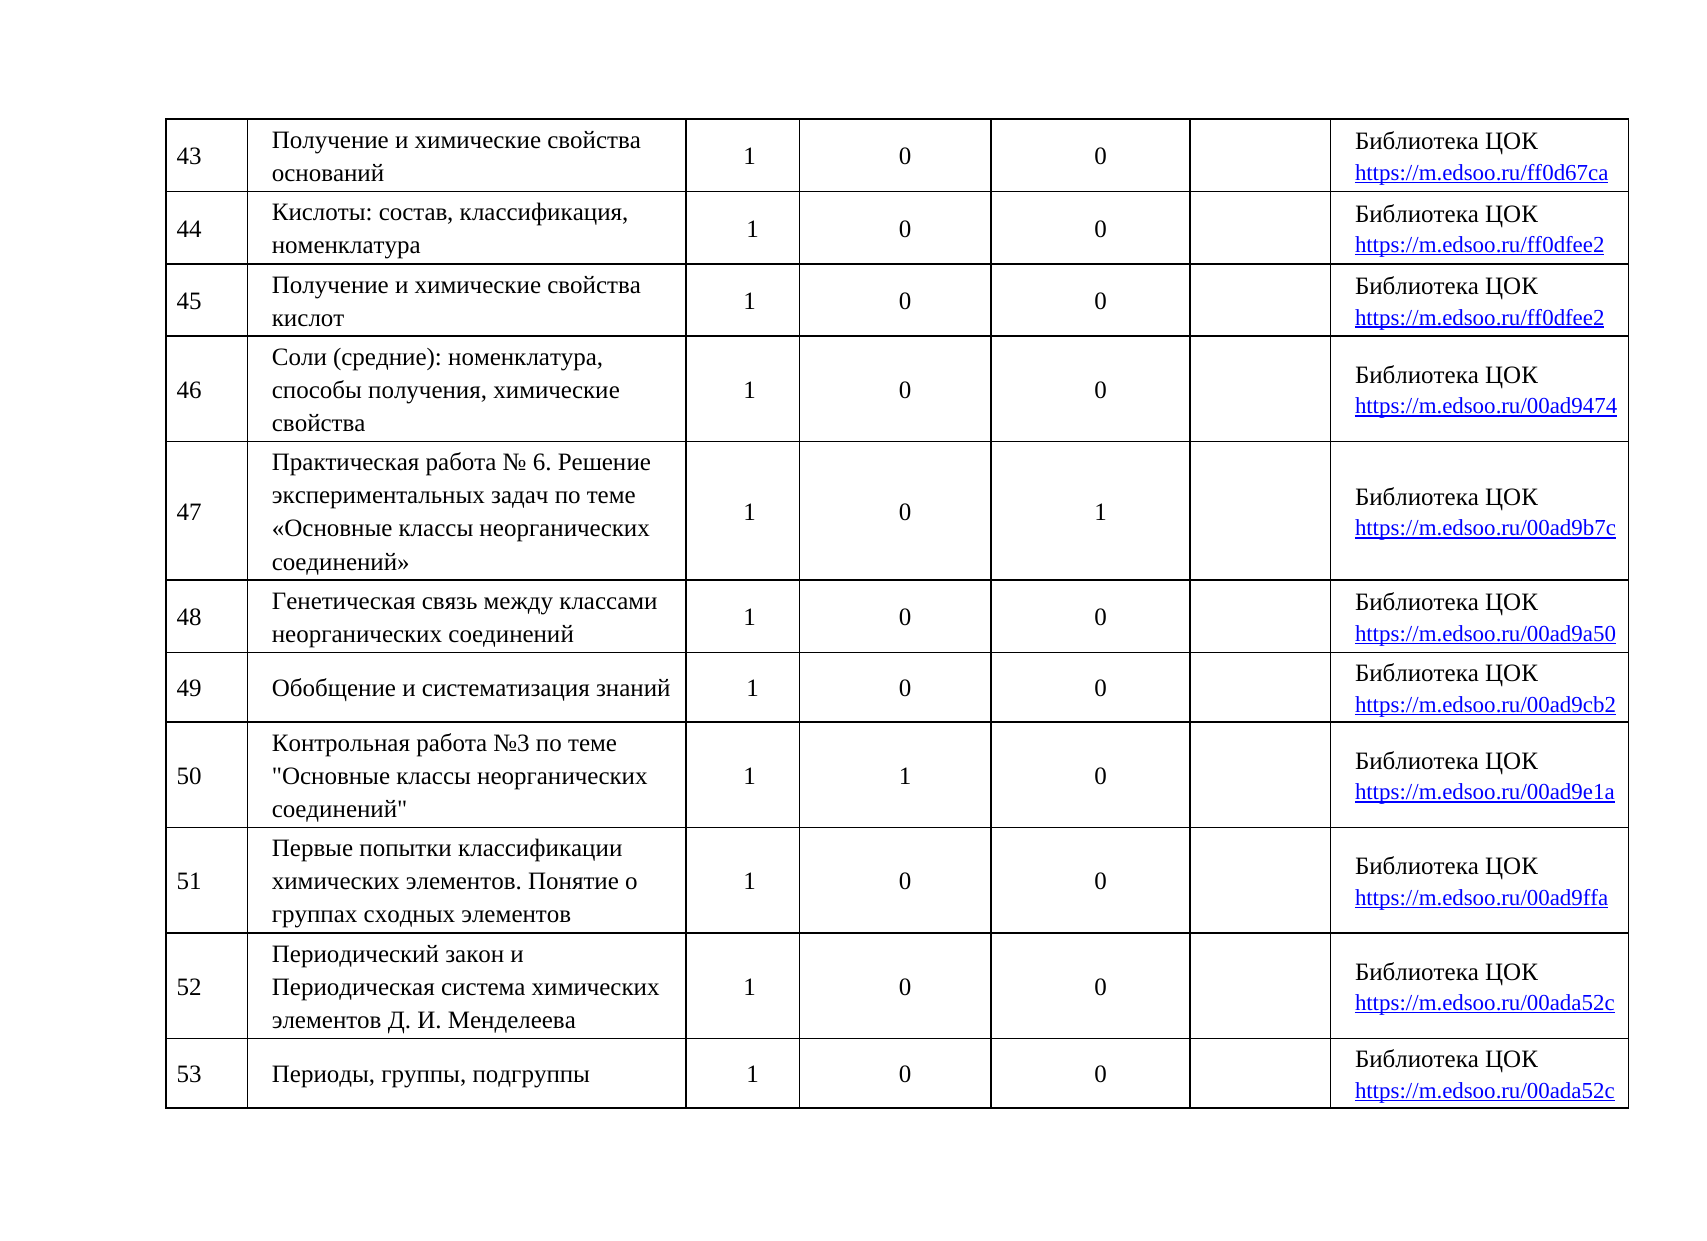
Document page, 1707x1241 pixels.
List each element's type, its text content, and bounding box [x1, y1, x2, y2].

table_cell 44 [167, 192, 247, 263]
table_cell 1 [687, 653, 799, 721]
table_cell 0 [992, 1039, 1189, 1107]
table_cell 1 [687, 192, 799, 263]
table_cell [1331, 120, 1628, 191]
table_cell Библиотека ЦОК https://m.edsoo.ru/00ad9474 [1331, 337, 1628, 441]
table_cell 1 [687, 120, 799, 191]
table_cell [1191, 265, 1330, 335]
table_cell 53 [167, 1039, 247, 1107]
table_cell 1 [687, 828, 799, 932]
table_cell 45 [167, 265, 247, 335]
table_cell Практическая работа № 6. Решение экспериментальных задач по теме «Основные классы неорганических соединений» [248, 442, 685, 579]
table_cell 1 [687, 934, 799, 1037]
table_cell 0 [992, 265, 1189, 335]
table_cell [1191, 934, 1330, 1037]
table_cell 0 [800, 442, 990, 579]
table_cell 0 [992, 337, 1189, 441]
table_cell Библиотека ЦОК https://m.edsoo.ru/00ad9e1a [1331, 723, 1628, 827]
table_cell [1191, 828, 1330, 932]
table_cell Первые попытки классификации химических элементов. Понятие о группах сходных элементов [248, 828, 685, 932]
table_cell 0 [800, 265, 990, 335]
table_cell 0 [992, 934, 1189, 1037]
table_cell 0 [800, 120, 990, 191]
table_cell 0 [800, 653, 990, 721]
table_cell 0 [800, 192, 990, 263]
table_cell Кислоты: состав, классификация, номенклатура [248, 192, 685, 263]
table_cell Генетическая связь между классами неорганических соединений [248, 581, 685, 652]
table_cell 49 [167, 653, 247, 721]
table_cell 43 [167, 120, 247, 191]
table_cell 1 [687, 1039, 799, 1107]
table_cell [1191, 337, 1330, 441]
table_cell 1 [687, 337, 799, 441]
table_cell 0 [992, 653, 1189, 721]
table_cell 0 [992, 581, 1189, 652]
table_cell 51 [167, 828, 247, 932]
table_cell 0 [800, 934, 990, 1037]
table_cell Библиотека ЦОК https://m.edsoo.ru/00ad9ffa [1331, 828, 1628, 932]
table_cell Периоды, группы, подгруппы [248, 1039, 685, 1107]
table_cell 0 [992, 192, 1189, 263]
table_cell [1191, 120, 1330, 191]
table_cell [1191, 723, 1330, 827]
table_cell 1 [687, 723, 799, 827]
table_cell Получение и химические свойства оснований [248, 120, 685, 191]
table_cell 0 [992, 723, 1189, 827]
table_cell [1191, 1039, 1330, 1107]
table_cell Периодический закон и Периодическая система химических элементов Д. И. Менделеева [248, 934, 685, 1037]
table_cell Библиотека ЦОК https://m.edsoo.ru/ff0dfee2 [1331, 192, 1628, 263]
table_cell Соли (средние): номенклатура, способы получения, химические свойства [248, 337, 685, 441]
table_cell 46 [167, 337, 247, 441]
table_cell 0 [800, 337, 990, 441]
table_cell 1 [800, 723, 990, 827]
table_cell 0 [800, 1039, 990, 1107]
table_cell [1191, 581, 1330, 652]
table_cell Обобщение и систематизация знаний [248, 653, 685, 721]
table_cell Библиотека ЦОК https://m.edsoo.ru/ff0dfee2 [1331, 265, 1628, 335]
table_cell 50 [167, 723, 247, 827]
table_cell 0 [800, 581, 990, 652]
table_cell 1 [687, 442, 799, 579]
table_cell [1191, 653, 1330, 721]
table_cell [1191, 442, 1330, 579]
table_cell 0 [800, 828, 990, 932]
table_cell Библиотека ЦОК https://m.edsoo.ru/00ada52c [1331, 934, 1628, 1037]
table_cell Библиотека ЦОК https://m.edsoo.ru/00ad9cb2 [1331, 653, 1628, 721]
table_cell 48 [167, 581, 247, 652]
table_cell 1 [687, 265, 799, 335]
table_cell 52 [167, 934, 247, 1037]
table_cell 0 [992, 828, 1189, 932]
table_cell Получение и химические свойства кислот [248, 265, 685, 335]
table_cell Библиотека ЦОК https://m.edsoo.ru/00ada52c [1331, 1039, 1628, 1107]
table_cell 1 [687, 581, 799, 652]
table_cell 0 [992, 120, 1189, 191]
table_cell [1191, 192, 1330, 263]
table_cell 1 [992, 442, 1189, 579]
table_cell Библиотека ЦОК https://m.edsoo.ru/00ad9a50 [1331, 581, 1628, 652]
table_cell 47 [167, 442, 247, 579]
table_cell Библиотека ЦОК https://m.edsoo.ru/00ad9b7c [1331, 442, 1628, 579]
table_cell Контрольная работа №3 по теме "Основные классы неорганических соединений" [248, 723, 685, 827]
